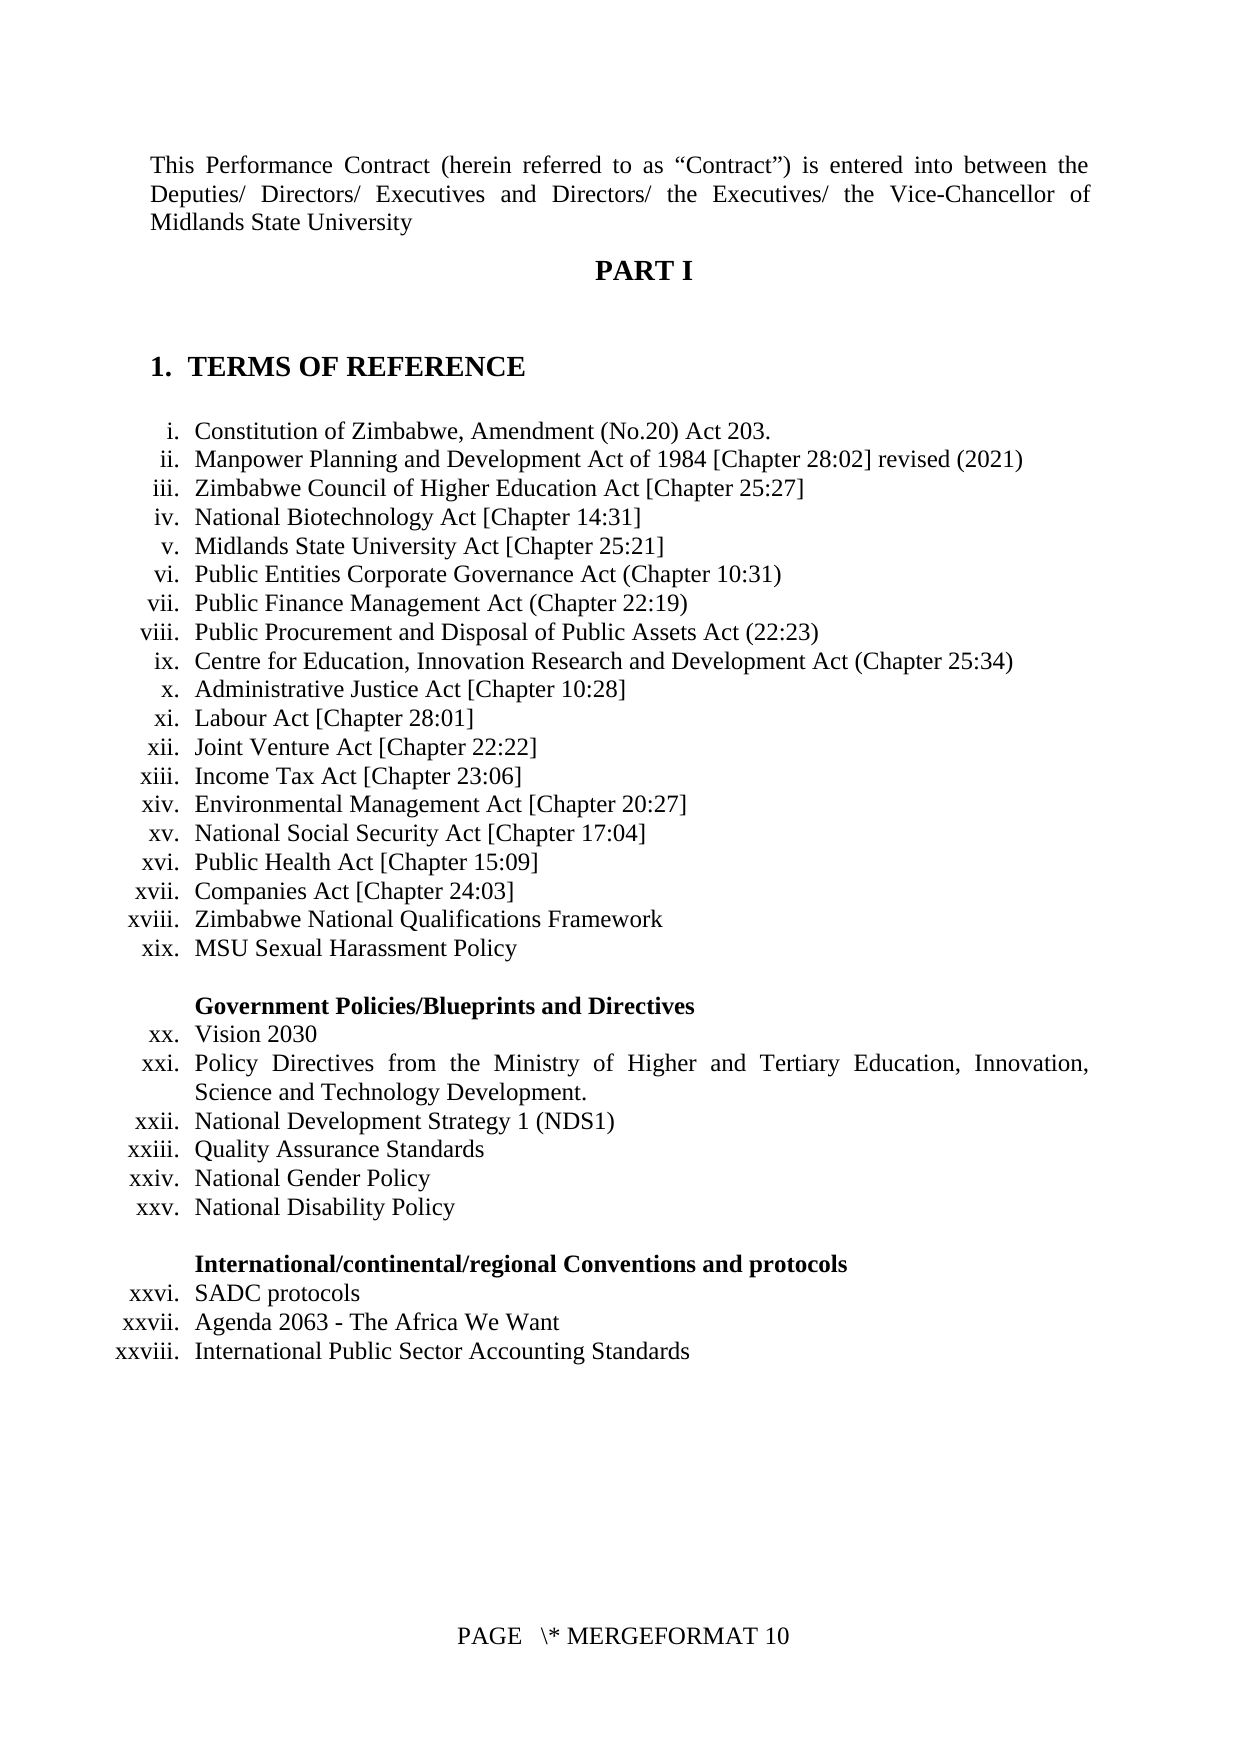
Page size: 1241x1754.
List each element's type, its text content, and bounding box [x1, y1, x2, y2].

list Income Tax Act [Chapter 23:06] [179, 761, 1090, 789]
list Public Procurement and Disposal of Public Assets Act (22:23) [179, 617, 1090, 646]
list Zimbabwe Council of Higher Education Act [Chapter 25:27] [179, 473, 1090, 502]
list National Biotechnology Act [Chapter 14:31] [179, 502, 1090, 531]
text Government Policies/Blueprints and Directives [194, 991, 1090, 1019]
list Public Finance Management Act (Chapter 22:19) [179, 588, 1090, 617]
text PART I [198, 253, 1090, 286]
text International/continental/regional Conventions and protocols [194, 1249, 1090, 1278]
list Vision 2030 [179, 1019, 1090, 1048]
list Joint Venture Act [Chapter 22:22] [179, 732, 1090, 761]
text This Performance Contract (herein referred to as “Contract”) is entered into between the Deputies/ Directors/ Executives and Directors/ the Executives/ the Vice-Chancellor of Midlands State University [150, 150, 1090, 236]
list National Development Strategy 1 (NDS1) [179, 1106, 1090, 1134]
list National Gender Policy [179, 1163, 1090, 1192]
list Manpower Planning and Development Act of 1984 [Chapter 28:02] revised (2021) [179, 444, 1090, 473]
list MSU Sexual Harassment Policy [179, 933, 1090, 962]
list National Social Security Act [Chapter 17:04] [179, 818, 1090, 847]
list Public Health Act [Chapter 15:09] [179, 847, 1090, 876]
list Zimbabwe National Qualifications Framework [179, 904, 1090, 933]
list Labour Act [Chapter 28:01] [179, 703, 1090, 732]
list Midlands State University Act [Chapter 25:21] [179, 531, 1090, 559]
list Agenda 2063 - The Africa We Want [179, 1307, 1090, 1336]
list Administrative Justice Act [Chapter 10:28] [179, 674, 1090, 703]
list International Public Sector Accounting Standards [179, 1336, 1090, 1364]
list Environmental Management Act [Chapter 20:27] [179, 789, 1090, 818]
list Companies Act [Chapter 24:03] [179, 876, 1090, 904]
list National Disability Policy [179, 1192, 1090, 1221]
list Policy Directives from the Ministry of Higher and Tertiary Education, Innovation, Science and Technology Development. [179, 1048, 1090, 1106]
list Public Entities Corporate Governance Act (Chapter 10:31) [179, 559, 1090, 588]
list Quality Assurance Standards [179, 1134, 1090, 1163]
list Centre for Education, Innovation Research and Development Act (Chapter 25:34) [179, 646, 1090, 674]
list Constitution of Zimbabwe, Amendment (No.20) Act 203. [179, 416, 1090, 444]
list SADC protocols [179, 1278, 1090, 1307]
list TERMS OF REFERENCE [150, 349, 1090, 382]
